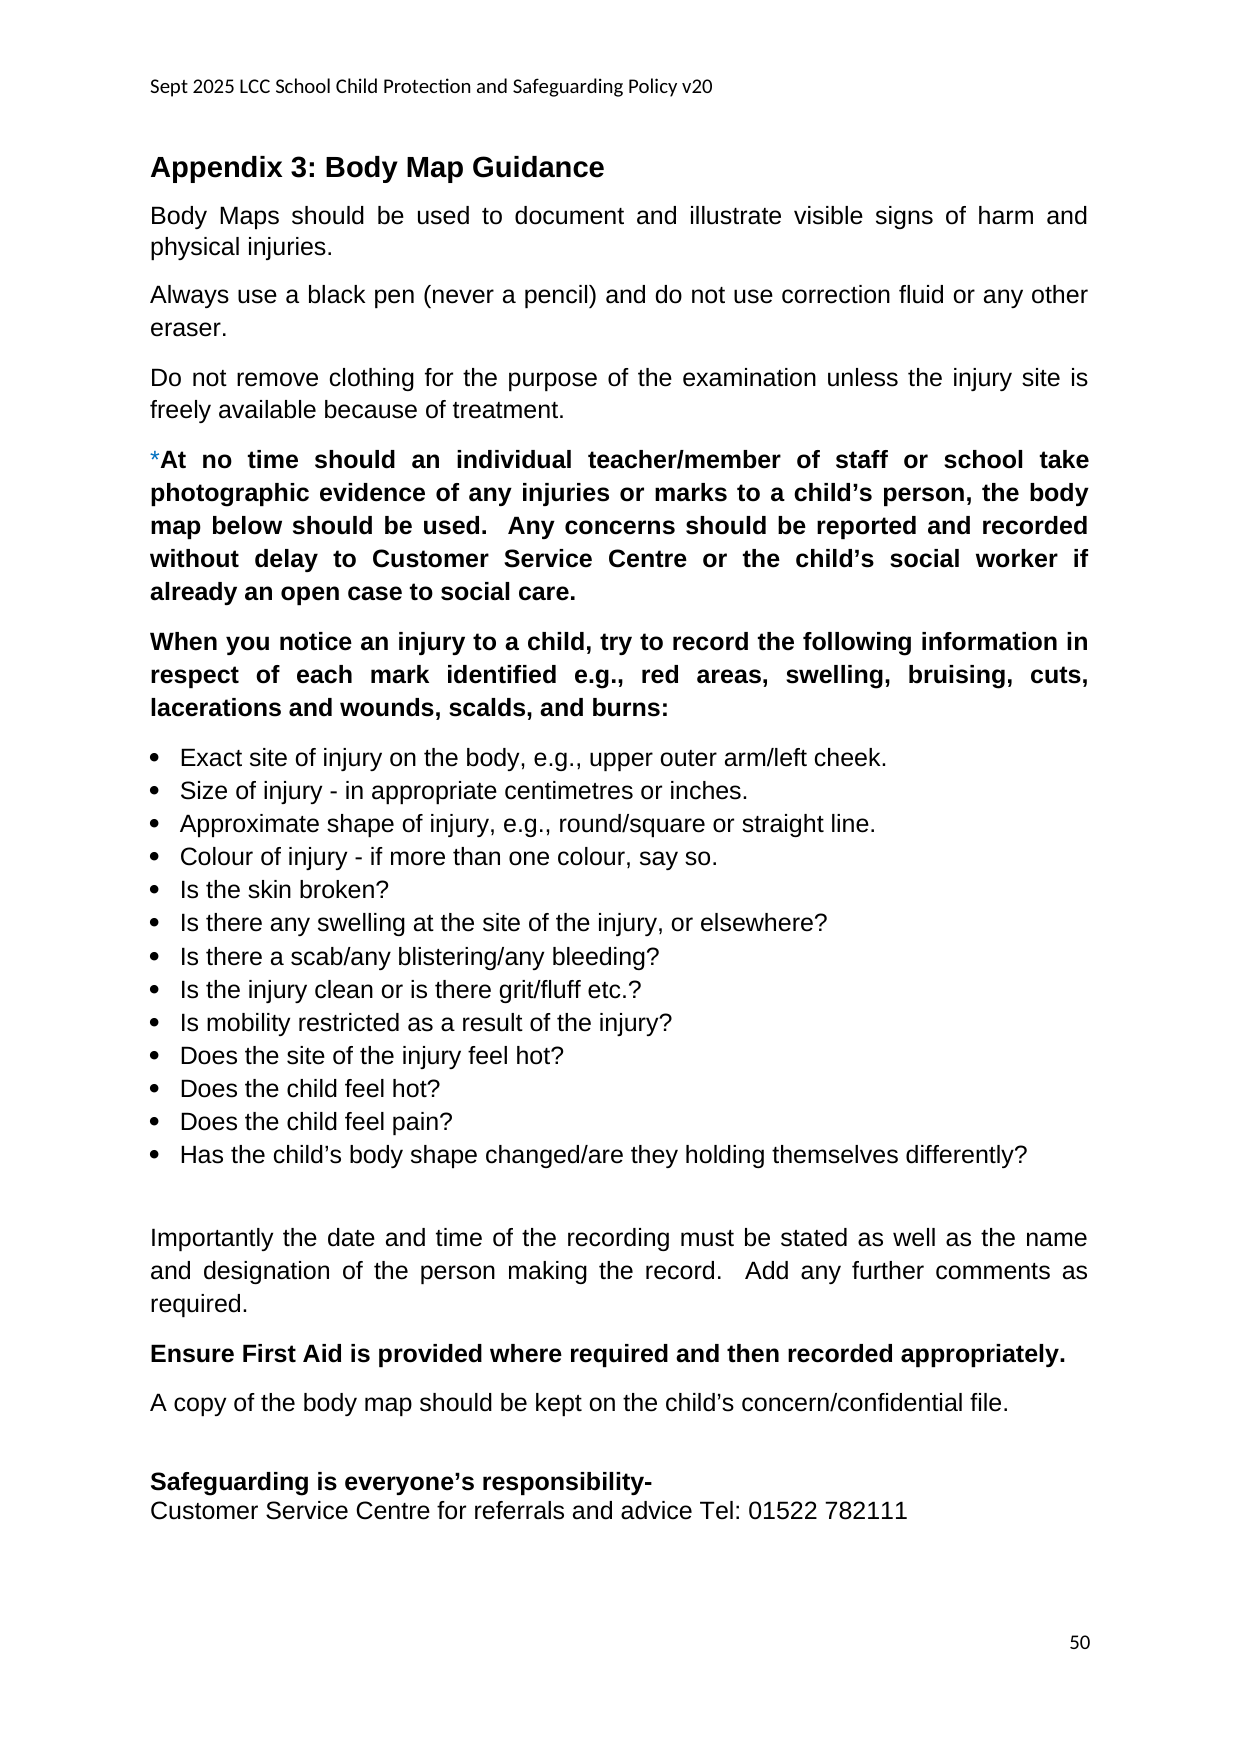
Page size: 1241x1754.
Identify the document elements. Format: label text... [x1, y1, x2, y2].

text *At no time should an individual teacher/member of staff or school take photographic evidence of any injuries or marks to a child’s person, the body map below should be used. Any concerns should be reported and recorded without delay to Customer Service Centre or the child’s social worker if already an open case to social care. [150, 445, 1090, 606]
text Always use a black pen (never a pencil) and do not use correction fluid or any other eraser. [150, 280, 1090, 342]
list Colour of injury - if more than one colour, say so. [150, 842, 1090, 871]
text When you notice an injury to a child, try to record the following information in respect of each mark identified e.g., red areas, swelling, bruising, cuts, lacerations and wounds, scalds, and burns: [150, 627, 1090, 722]
text Appendix 3: Body Map Guidance [150, 150, 1090, 183]
list Is there a scab/any blistering/any bleeding? [150, 941, 1090, 970]
list Is the injury clean or is there grit/fluff etc.? [150, 974, 1090, 1003]
list Has the child’s body shape changed/are they holding themselves differently? [150, 1140, 1090, 1169]
text Body Maps should be used to document and illustrate visible signs of harm and physical injuries. [150, 201, 1090, 261]
list Is the skin broken? [150, 875, 1090, 904]
text Ensure First Aid is provided where required and then recorded appropriately. [150, 1339, 1090, 1367]
list Approximate shape of injury, e.g., round/square or straight line. [150, 809, 1090, 838]
text Customer Service Centre for referrals and advice Tel: 01522 782111 [150, 1496, 1090, 1524]
list Exact site of injury on the body, e.g., upper outer arm/left cheek. [150, 743, 1090, 772]
list Does the child feel pain? [150, 1107, 1090, 1136]
list Does the child feel hot? [150, 1074, 1090, 1103]
text Importantly the date and time of the recording must be stated as well as the name and designation of the person making the record. Add any further comments as required. [150, 1223, 1090, 1318]
text Safeguarding is everyone’s responsibility- [150, 1467, 1090, 1496]
text Do not remove clothing for the purpose of the examination unless the injury site is freely available because of treatment. [150, 362, 1090, 424]
list Is mobility restricted as a result of the injury? [150, 1008, 1090, 1037]
list Size of injury - in appropriate centimetres or inches. [150, 776, 1090, 805]
text A copy of the body map should be kept on the child’s concern/confidential file. [150, 1388, 1090, 1417]
list Is there any swelling at the site of the injury, or elsewhere? [150, 908, 1090, 937]
list Does the site of the injury feel hot? [150, 1041, 1090, 1070]
